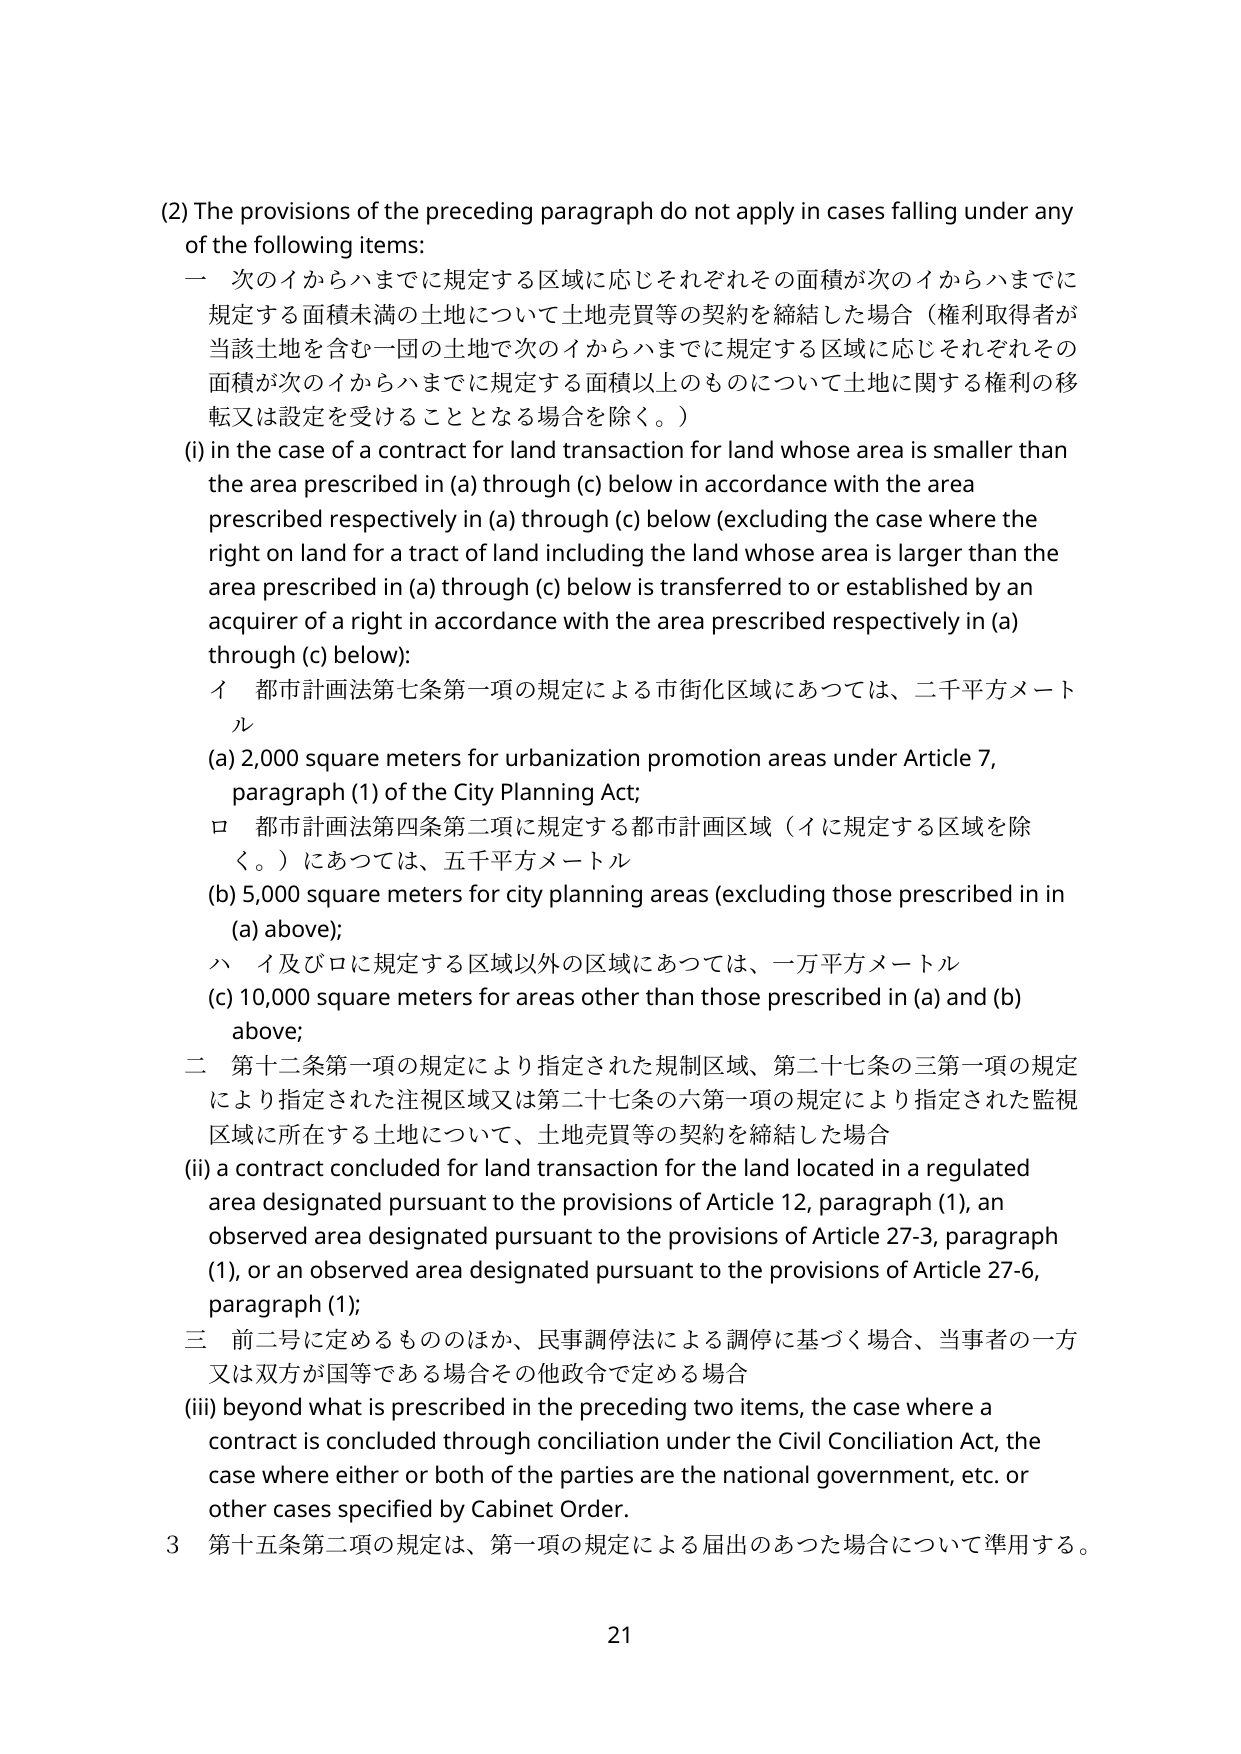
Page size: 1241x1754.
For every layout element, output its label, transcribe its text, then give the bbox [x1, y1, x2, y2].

text (c) 10,000 square meters for areas other than those prescribed in (a) and (b) above; [207, 979, 1079, 1048]
text (a) 2,000 square meters for urbanization promotion areas under Article 7, paragraph (1) of the City Planning Act; [207, 740, 1079, 809]
text (ii) a contract concluded for land transaction for the land located in a regulated area designated pursuant to the provisions of Article 12, paragraph (1), an observed area designated pursuant to the provisions of Article 27-3, paragraph (1), or an observed area designated pursuant to the provisions of Article 27-6, paragraph (1); [184, 1150, 1079, 1321]
text (i) in the case of a contract for land transaction for land whose area is smaller than the area prescribed in (a) through (c) below in accordance with the area prescribed respectively in (a) through (c) below (excluding the case where the right on land for a tract of land including the land whose area is larger than the area prescribed in (a) through (c) below is transferred to or established by an acquirer of a right in accordance with the area prescribed respectively in (a) through (c) below): [184, 433, 1079, 672]
text ロ 都市計画法第四条第二項に規定する都市計画区域（イに規定する区域を除く。）にあつては、五千平方メートル [207, 809, 1079, 877]
text (b) 5,000 square meters for city planning areas (excluding those prescribed in in (a) above); [207, 877, 1079, 945]
text (2) The provisions of the preceding paragraph do not apply in cases falling under any of the following items: [161, 194, 1079, 262]
text イ 都市計画法第七条第一項の規定による市街化区域にあつては、二千平方メートル [207, 672, 1079, 740]
text 一 次のイからハまでに規定する区域に応じそれぞれその面積が次のイからハまでに規定する面積未満の土地について土地売買等の契約を締結した場合（権利取得者が当該土地を含む一団の土地で次のイからハまでに規定する区域に応じそれぞれその面積が次のイからハまでに規定する面積以上のものについて土地に関する権利の移転又は設定を受けることとなる場合を除く。） [184, 262, 1079, 433]
text (iii) beyond what is prescribed in the preceding two items, the case where a contract is concluded through conciliation under the Civil Conciliation Act, the case where either or both of the parties are the national government, etc. or other cases specified by Cabinet Order. [184, 1389, 1079, 1526]
text 三 前二号に定めるもののほか、民事調停法による調停に基づく場合、当事者の一方又は双方が国等である場合その他政令で定める場合 [184, 1321, 1079, 1389]
text ３ 第十五条第二項の規定は、第一項の規定による届出のあつた場合について準用する。 [161, 1526, 1079, 1560]
text 二 第十二条第一項の規定により指定された規制区域、第二十七条の三第一項の規定により指定された注視区域又は第二十七条の六第一項の規定により指定された監視区域に所在する土地について、土地売買等の契約を締結した場合 [184, 1048, 1079, 1150]
text ハ イ及びロに規定する区域以外の区域にあつては、一万平方メートル [207, 945, 1079, 979]
